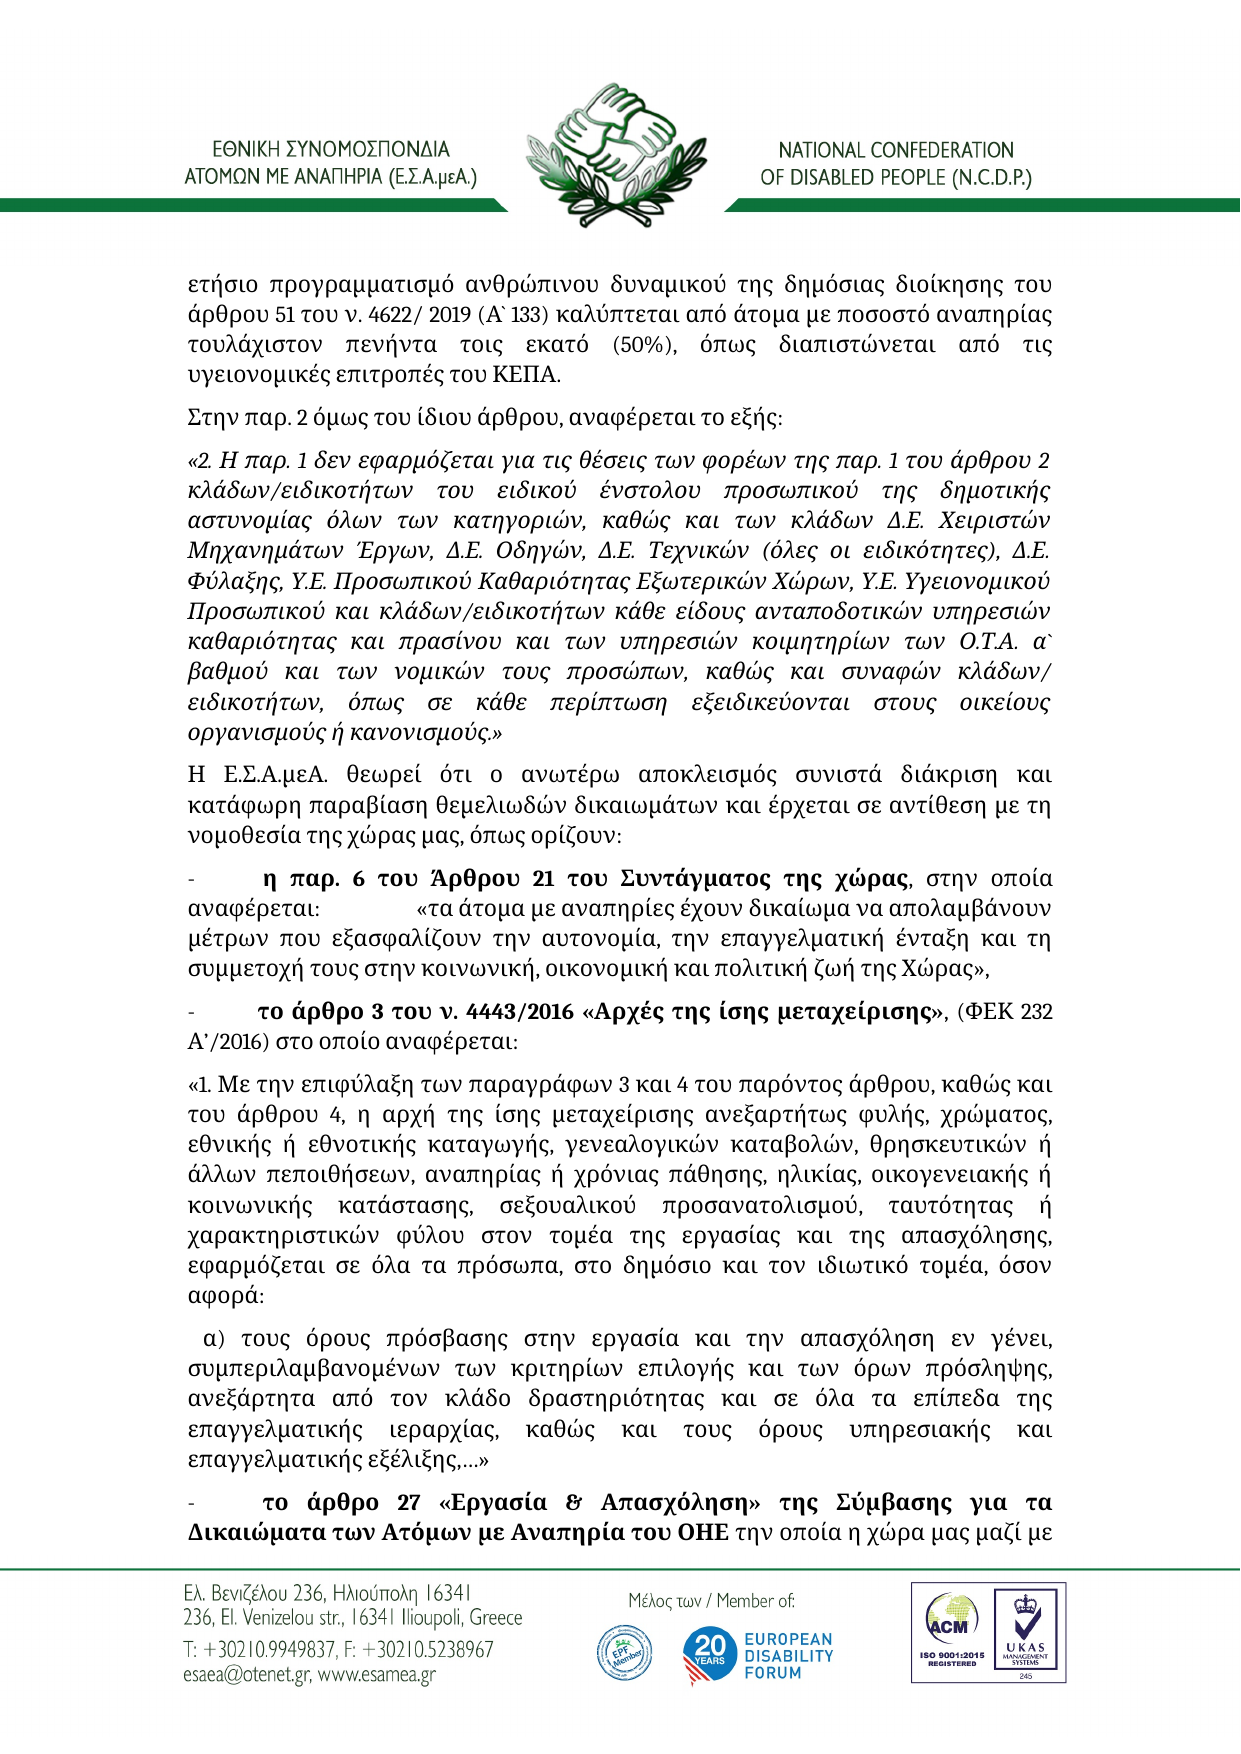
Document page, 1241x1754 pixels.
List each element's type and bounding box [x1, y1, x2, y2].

picture [0, 29, 1240, 266]
picture [0, 1555, 1240, 1737]
